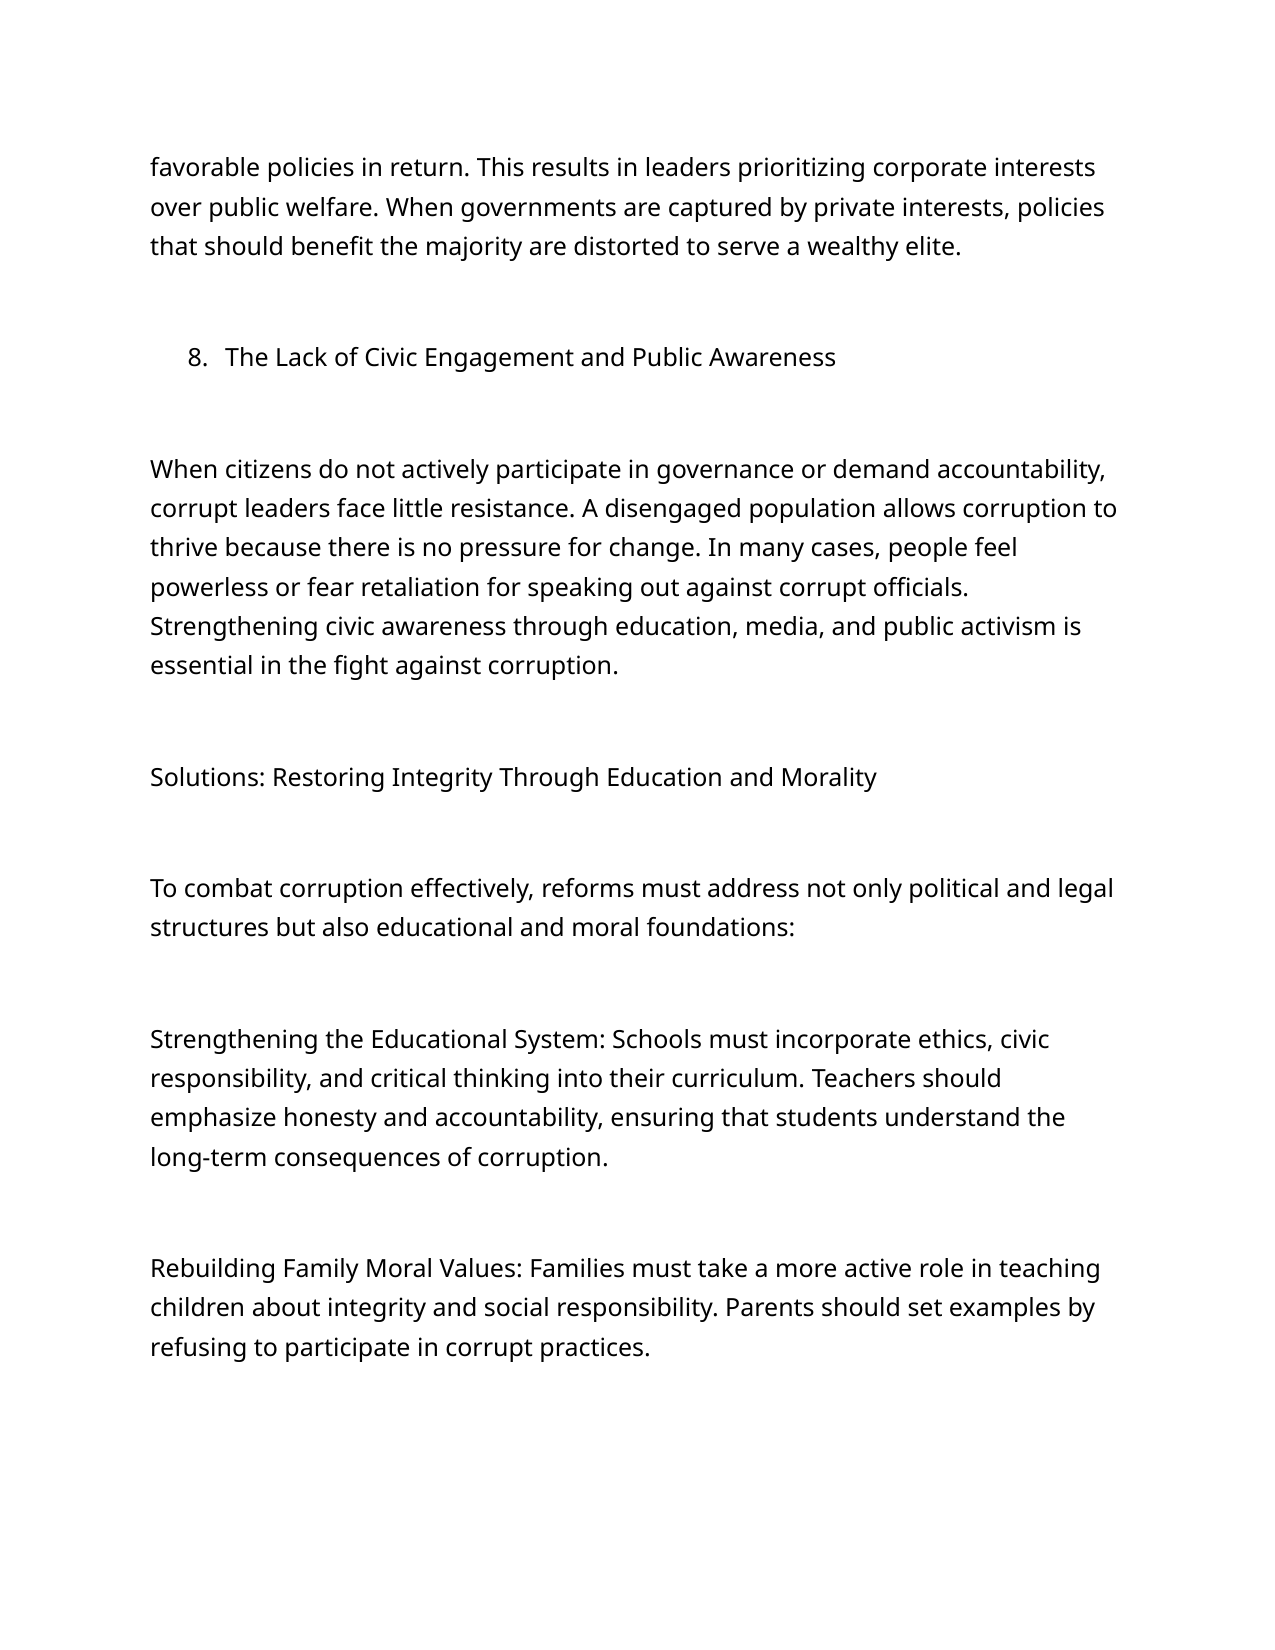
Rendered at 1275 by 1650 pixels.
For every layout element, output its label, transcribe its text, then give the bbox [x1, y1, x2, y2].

text When citizens do not actively participate in governance or demand accountability, corrupt leaders face little resistance. A disengaged population allows corruption to thrive because there is no pressure for change. In many cases, people feel powerless or fear retaliation for speaking out against corrupt officials. Strengthening civic awareness through education, media, and public activism is essential in the fight against corruption. [150, 452, 1125, 682]
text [150, 150, 1125, 262]
text Rebuilding Family Moral Values: Families must take a more active role in teaching children about integrity and social responsibility. Parents should set examples by refusing to participate in corrupt practices. [150, 1251, 1125, 1363]
text Solutions: Restoring Integrity Through Education and Morality [150, 759, 1125, 793]
text Strengthening the Educational System: Schools must incorporate ethics, civic responsibility, and critical thinking into their curriculum. Teachers should emphasize honesty and accountability, ensuring that students understand the long-term consequences of corruption. [150, 1022, 1125, 1173]
list The Lack of Civic Engagement and Public Awareness [187, 340, 1125, 374]
text To combat corruption effectively, reforms must address not only political and legal structures but also educational and moral foundations: [150, 871, 1125, 944]
